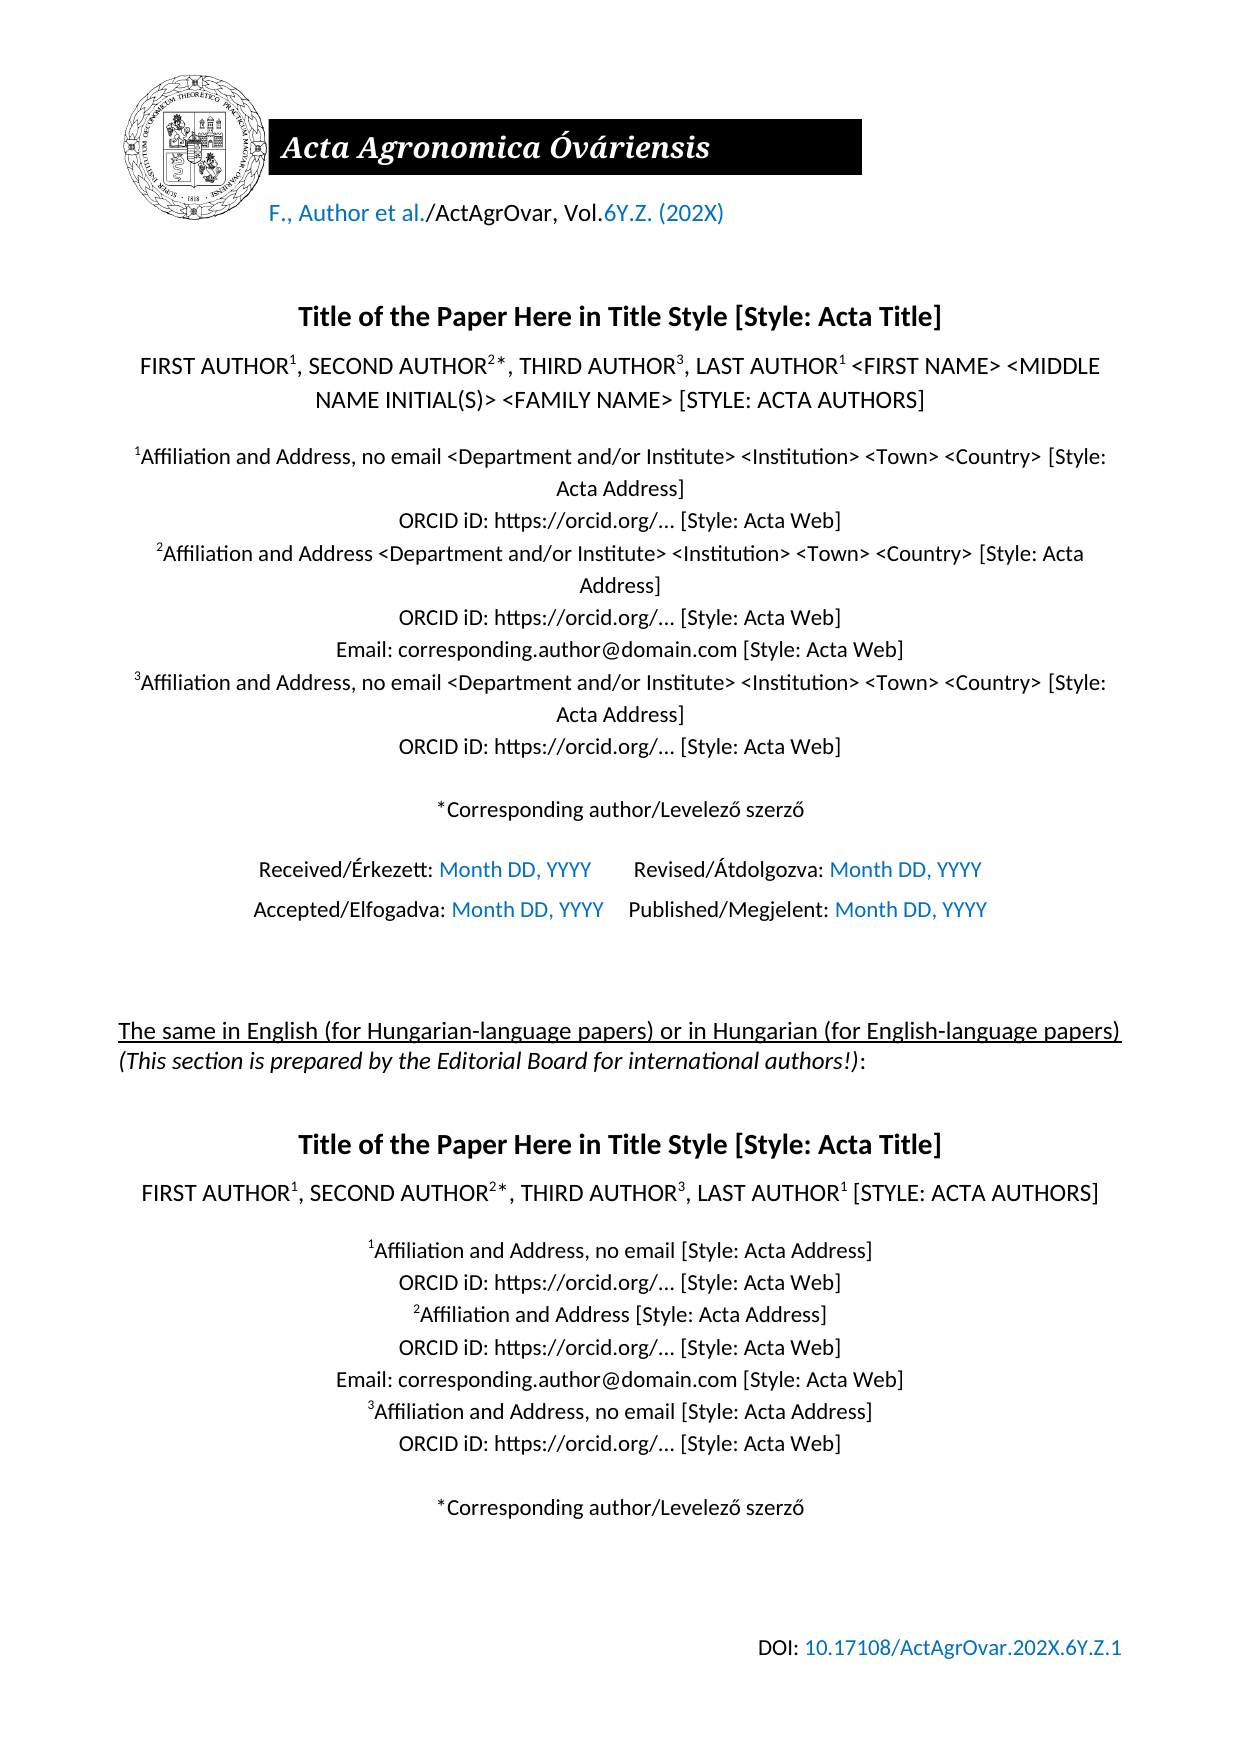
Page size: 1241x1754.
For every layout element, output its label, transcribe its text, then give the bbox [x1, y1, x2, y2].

text Email: corresponding.author@domain.com [Style: Acta Web] [118, 635, 1122, 663]
picture [118, 73, 269, 222]
text ORCID iD: https://orcid.org/... [Style: Acta Web] [118, 603, 1122, 631]
title Title of the Paper Here in Title Style [Style: Acta Title] [118, 298, 1122, 334]
text 3Affiliation and Address, no email <Department and/or Institute> <Institution> <Town> <Country> [Style: Acta Address] [118, 668, 1122, 728]
text ORCID iD: https://orcid.org/... [Style: Acta Web] [118, 507, 1122, 535]
text first author1, second author2*, third author3, last author1 <first name> <middle name initial(s)> <family name> [Style: Acta Authors] [118, 350, 1122, 414]
text Email: corresponding.author@domain.com [Style: Acta Web] [118, 1365, 1122, 1393]
text ORCID iD: https://orcid.org/... [Style: Acta Web] [118, 732, 1122, 760]
text The same in English (for Hungarian-language papers) or in Hungarian (for English-language papers) (This section is prepared by the Editorial Board for international authors!): [118, 1015, 1122, 1041]
text *Corresponding author/Levelező szerző [118, 1493, 1122, 1521]
text ORCID iD: https://orcid.org/... [Style: Acta Web] [118, 1333, 1122, 1361]
text *Corresponding author/Levelező szerző [118, 795, 1122, 823]
title Title of the Paper Here in Title Style [Style: Acta Title] [118, 1126, 1122, 1161]
text ORCID iD: https://orcid.org/... [Style: Acta Web] [118, 1429, 1122, 1457]
text 1Affiliation and Address, no email [Style: Acta Address] [118, 1236, 1122, 1264]
text 2Affiliation and Address <Department and/or Institute> <Institution> <Town> <Country> [Style: Acta Address] [118, 539, 1122, 599]
text Received/Érkezett: Month DD, YYYY Revised/Átdolgozva: Month DD, YYYY [118, 855, 1122, 883]
text 2Affiliation and Address [Style: Acta Address] [118, 1300, 1122, 1328]
text Accepted/Elfogadva: Month DD, YYYY Published/Megjelent: Month DD, YYYY [118, 895, 1122, 923]
text first author1, second author2*, third author3, last author1 [Style: Acta Authors] [118, 1177, 1122, 1208]
text ORCID iD: https://orcid.org/... [Style: Acta Web] [118, 1268, 1122, 1296]
text 3Affiliation and Address, no email [Style: Acta Address] [118, 1397, 1122, 1425]
text 1Affiliation and Address, no email <Department and/or Institute> <Institution> <Town> <Country> [Style: Acta Address] [118, 442, 1122, 502]
text The same in English (for Hungarian-language papers) or in Hungarian (for English-language papers) (This section is prepared by the Editorial Board for international authors!): [118, 1043, 1122, 1076]
